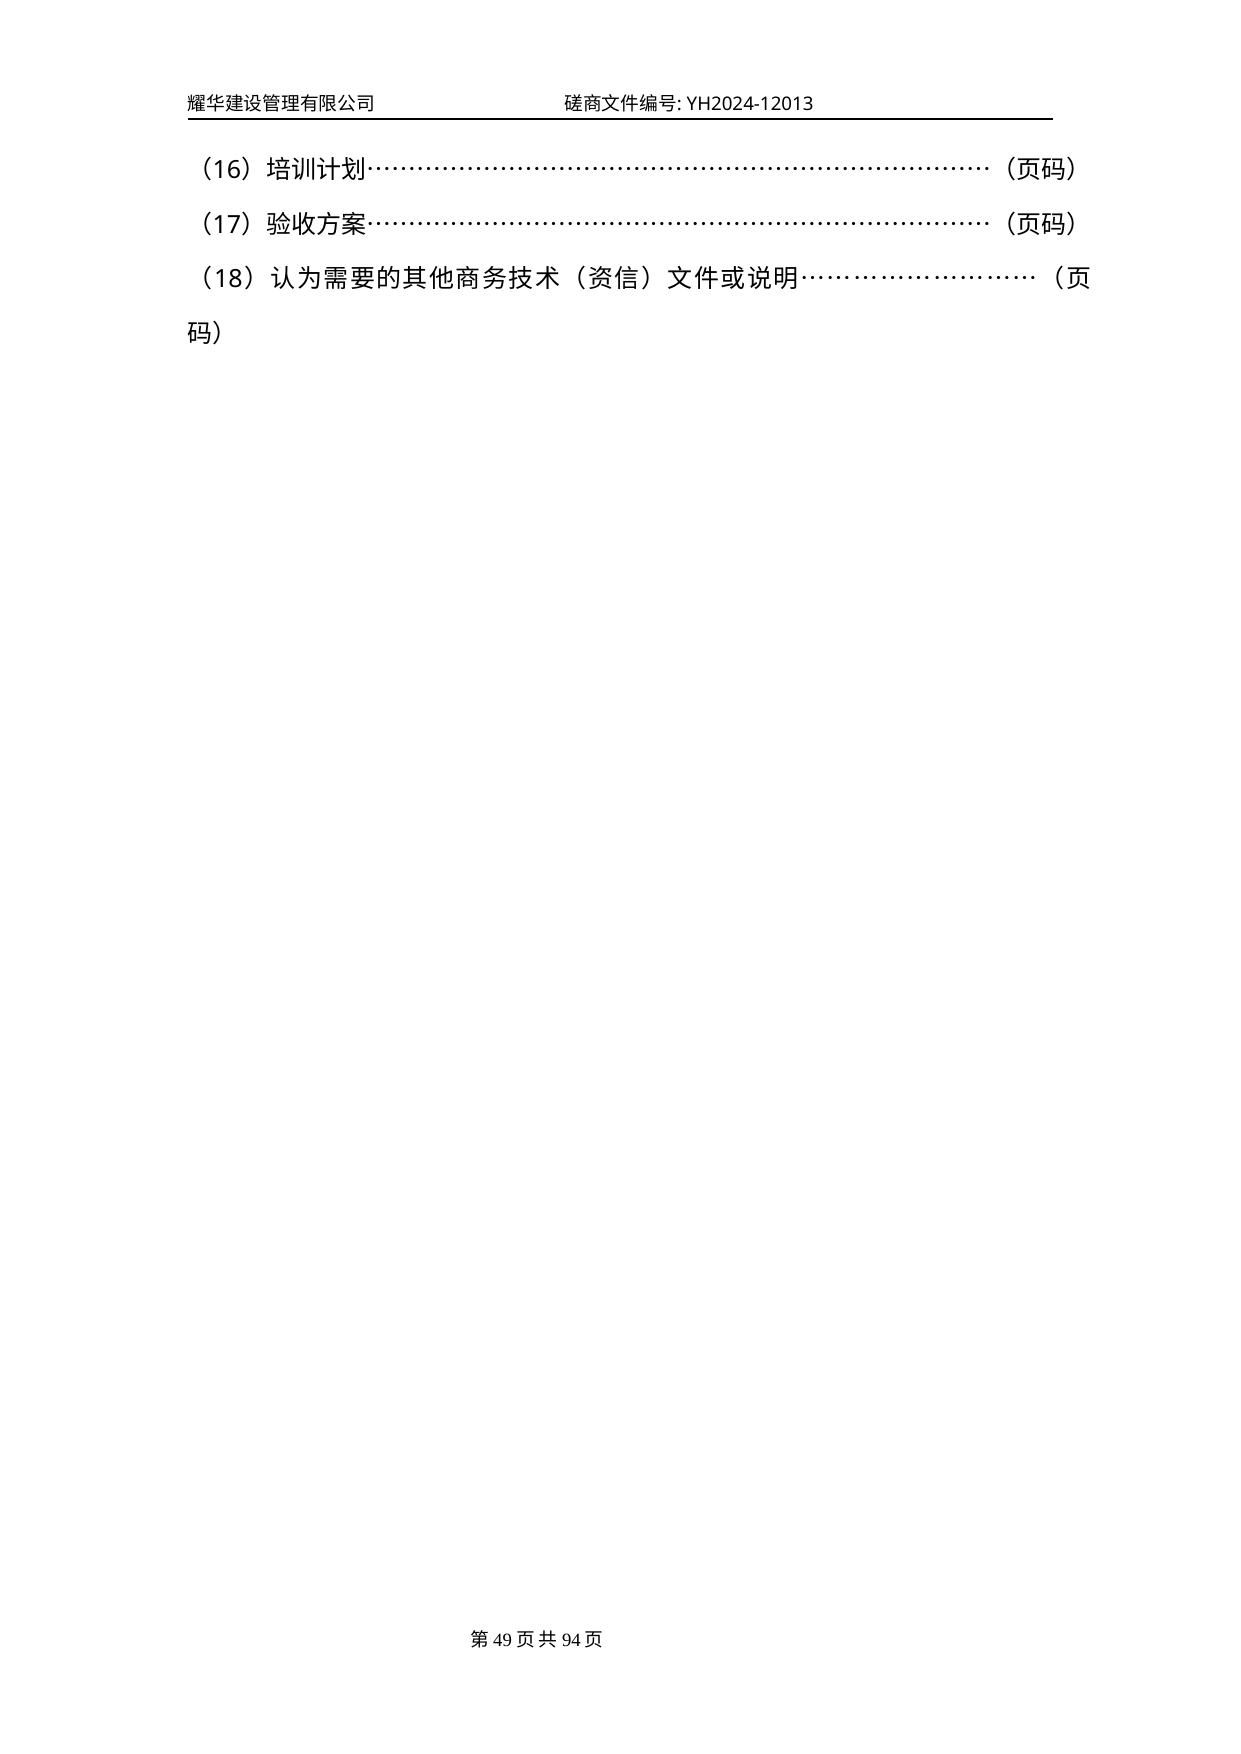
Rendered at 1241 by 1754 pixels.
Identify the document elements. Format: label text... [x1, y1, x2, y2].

text （18）认为需要的其他商务技术（资信）文件或说明………………………（页码） [187, 259, 1091, 349]
text （17）验收方案…………………………………………………………………（页码） [187, 204, 1106, 241]
text （16）培训计划…………………………………………………………………（页码） [187, 150, 1106, 186]
